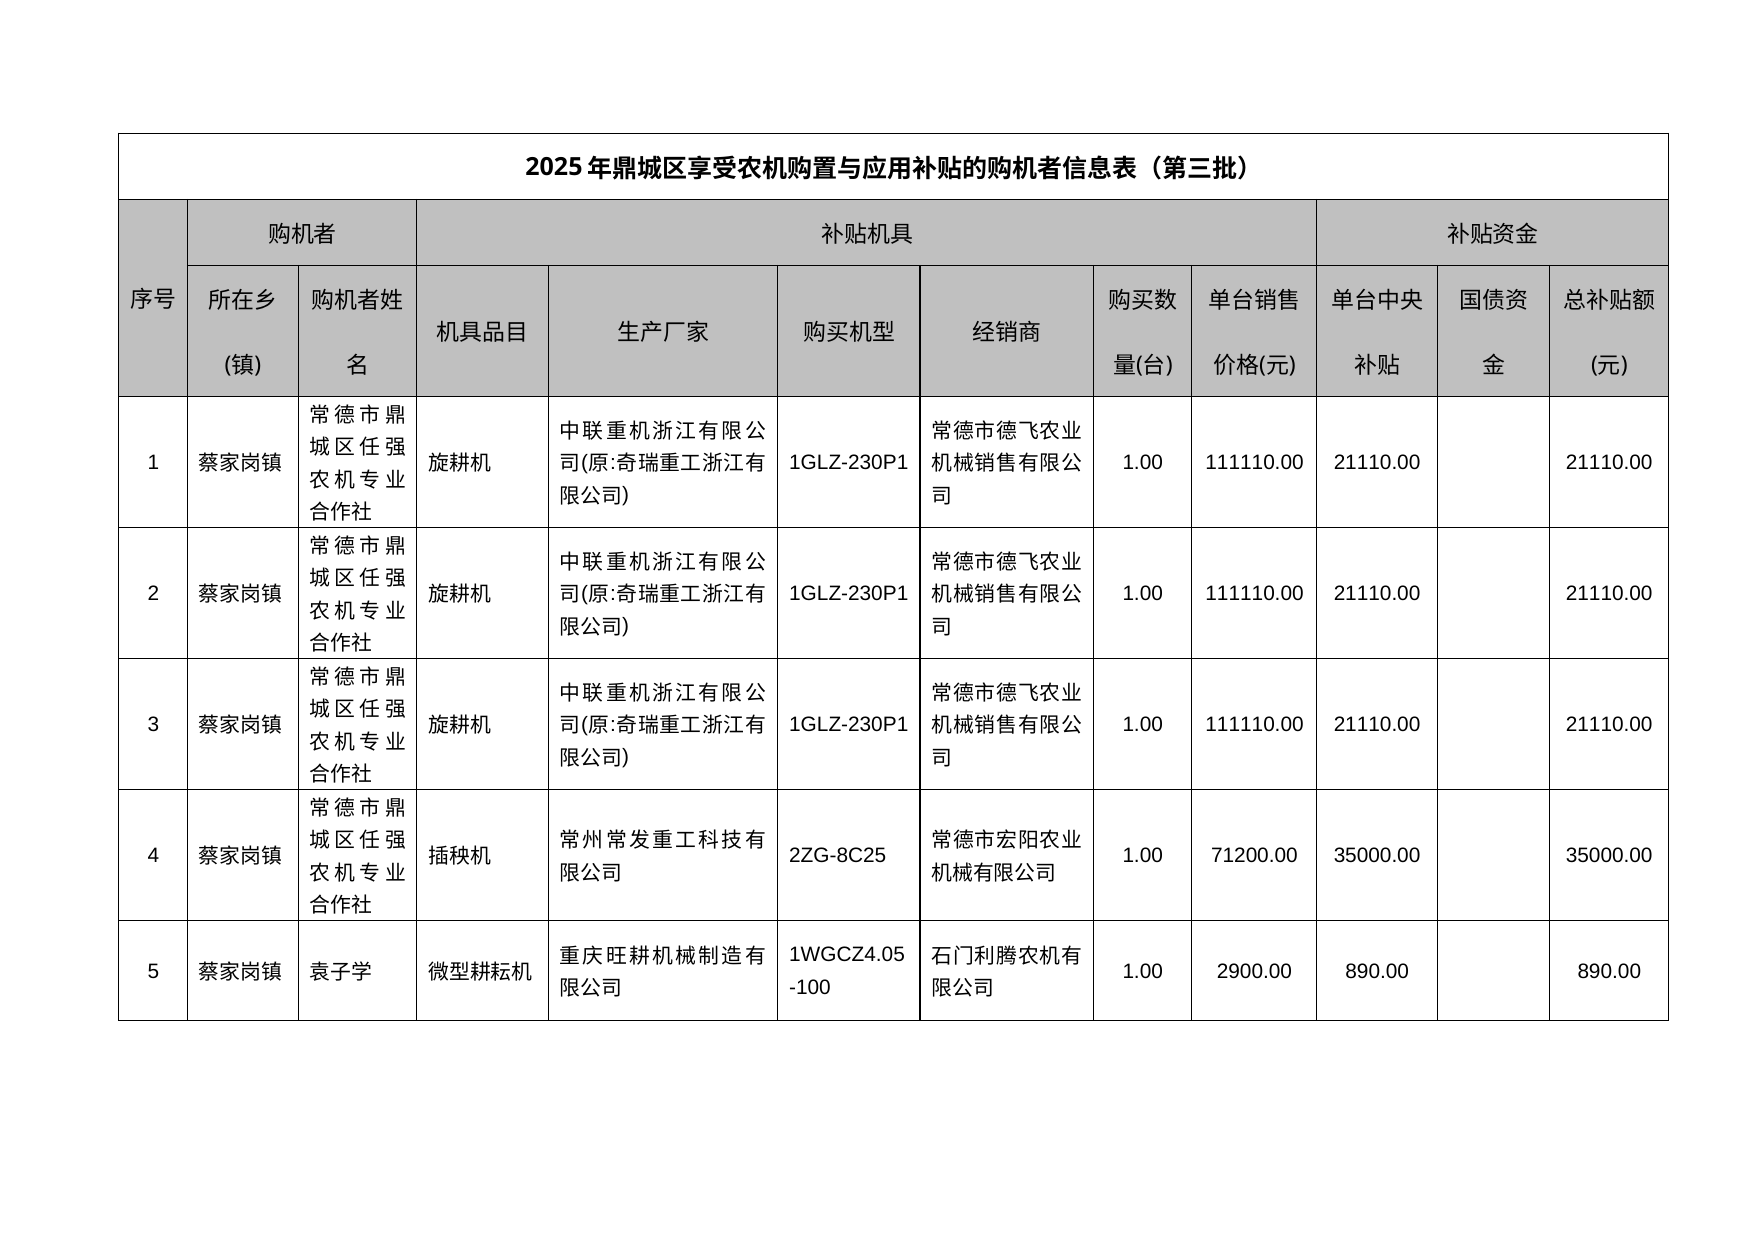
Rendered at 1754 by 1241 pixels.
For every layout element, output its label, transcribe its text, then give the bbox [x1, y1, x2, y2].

table_cell 购机者 [188, 200, 416, 265]
table_cell [1438, 921, 1549, 1020]
table_cell 旋耕机 [417, 397, 548, 527]
table_cell 生产厂家 [549, 266, 777, 396]
table_cell 中联重机浙江有限公司(原:奇瑞重工浙江有限公司) [549, 659, 777, 789]
table_cell 常德市宏阳农业机械有限公司 [921, 790, 1093, 920]
table_cell 常德市鼎城区任强农机专业合作社 [299, 397, 416, 527]
table_cell 21110.00 [1550, 397, 1668, 527]
table_cell 1GLZ-230P1 [778, 528, 919, 658]
table_cell 1.00 [1094, 397, 1191, 527]
table_cell 经销商 [921, 266, 1093, 396]
table_cell 购机者姓名 [299, 266, 416, 396]
table_cell 机具品目 [417, 266, 548, 396]
table_cell 总补贴额(元) [1550, 266, 1668, 396]
table_cell 常德市德飞农业机械销售有限公司 [921, 528, 1093, 658]
table_cell 蔡家岗镇 [188, 921, 298, 1020]
table_cell 21110.00 [1317, 397, 1437, 527]
table_cell 单台销售价格(元) [1192, 266, 1316, 396]
table_cell 35000.00 [1550, 790, 1668, 920]
table_cell [1438, 659, 1549, 789]
table_cell 序号 [119, 200, 187, 396]
table_cell 5 [119, 921, 187, 1020]
table_cell 1WGCZ4.05-100 [778, 921, 919, 1020]
table_cell 21110.00 [1317, 659, 1437, 789]
table_cell [1438, 528, 1549, 658]
table_cell 890.00 [1550, 921, 1668, 1020]
table_cell 单台中央补贴 [1317, 266, 1437, 396]
table_cell 111110.00 [1192, 528, 1316, 658]
table_cell 4 [119, 790, 187, 920]
table_cell 21110.00 [1317, 528, 1437, 658]
table_cell 1.00 [1094, 659, 1191, 789]
table_cell 常德市德飞农业机械销售有限公司 [921, 397, 1093, 527]
table_cell 旋耕机 [417, 528, 548, 658]
table_cell 补贴资金 [1317, 200, 1668, 265]
table_cell 21110.00 [1550, 528, 1668, 658]
table_cell 2ZG-8C25 [778, 790, 919, 920]
table_cell 1.00 [1094, 790, 1191, 920]
table_cell 111110.00 [1192, 397, 1316, 527]
table_cell 中联重机浙江有限公司(原:奇瑞重工浙江有限公司) [549, 397, 777, 527]
table_cell 1.00 [1094, 528, 1191, 658]
table_cell 常州常发重工科技有限公司 [549, 790, 777, 920]
table_header 2025年鼎城区享受农机购置与应用补贴的购机者信息表（第三批） [119, 134, 1668, 199]
table_cell [1438, 397, 1549, 527]
table_cell 21110.00 [1550, 659, 1668, 789]
table_cell 2 [119, 528, 187, 658]
table_cell 中联重机浙江有限公司(原:奇瑞重工浙江有限公司) [549, 528, 777, 658]
table_cell 1GLZ-230P1 [778, 659, 919, 789]
table_cell 购买机型 [778, 266, 919, 396]
table_cell 常德市鼎城区任强农机专业合作社 [299, 528, 416, 658]
table_cell 微型耕耘机 [417, 921, 548, 1020]
table_cell 蔡家岗镇 [188, 659, 298, 789]
table_cell 3 [119, 659, 187, 789]
table_cell 1.00 [1094, 921, 1191, 1020]
table_cell 所在乡(镇) [188, 266, 298, 396]
table_cell 2900.00 [1192, 921, 1316, 1020]
table_cell 1GLZ-230P1 [778, 397, 919, 527]
table_cell 蔡家岗镇 [188, 528, 298, 658]
table_cell 蔡家岗镇 [188, 790, 298, 920]
table_cell 插秧机 [417, 790, 548, 920]
table_cell 蔡家岗镇 [188, 397, 298, 527]
table_cell 1 [119, 397, 187, 527]
table_cell 国债资金 [1438, 266, 1549, 396]
table_cell 常德市德飞农业机械销售有限公司 [921, 659, 1093, 789]
table_cell 购买数量(台) [1094, 266, 1191, 396]
table_cell 常德市鼎城区任强农机专业合作社 [299, 659, 416, 789]
table_cell 补贴机具 [417, 200, 1316, 265]
table_cell 常德市鼎城区任强农机专业合作社 [299, 790, 416, 920]
table_cell 111110.00 [1192, 659, 1316, 789]
table_cell 旋耕机 [417, 659, 548, 789]
table_cell 35000.00 [1317, 790, 1437, 920]
table_cell 71200.00 [1192, 790, 1316, 920]
table_cell 袁子学 [299, 921, 416, 1020]
table_cell [1438, 790, 1549, 920]
table_cell 石门利腾农机有限公司 [921, 921, 1093, 1020]
table_cell 重庆旺耕机械制造有限公司 [549, 921, 777, 1020]
table_cell 890.00 [1317, 921, 1437, 1020]
